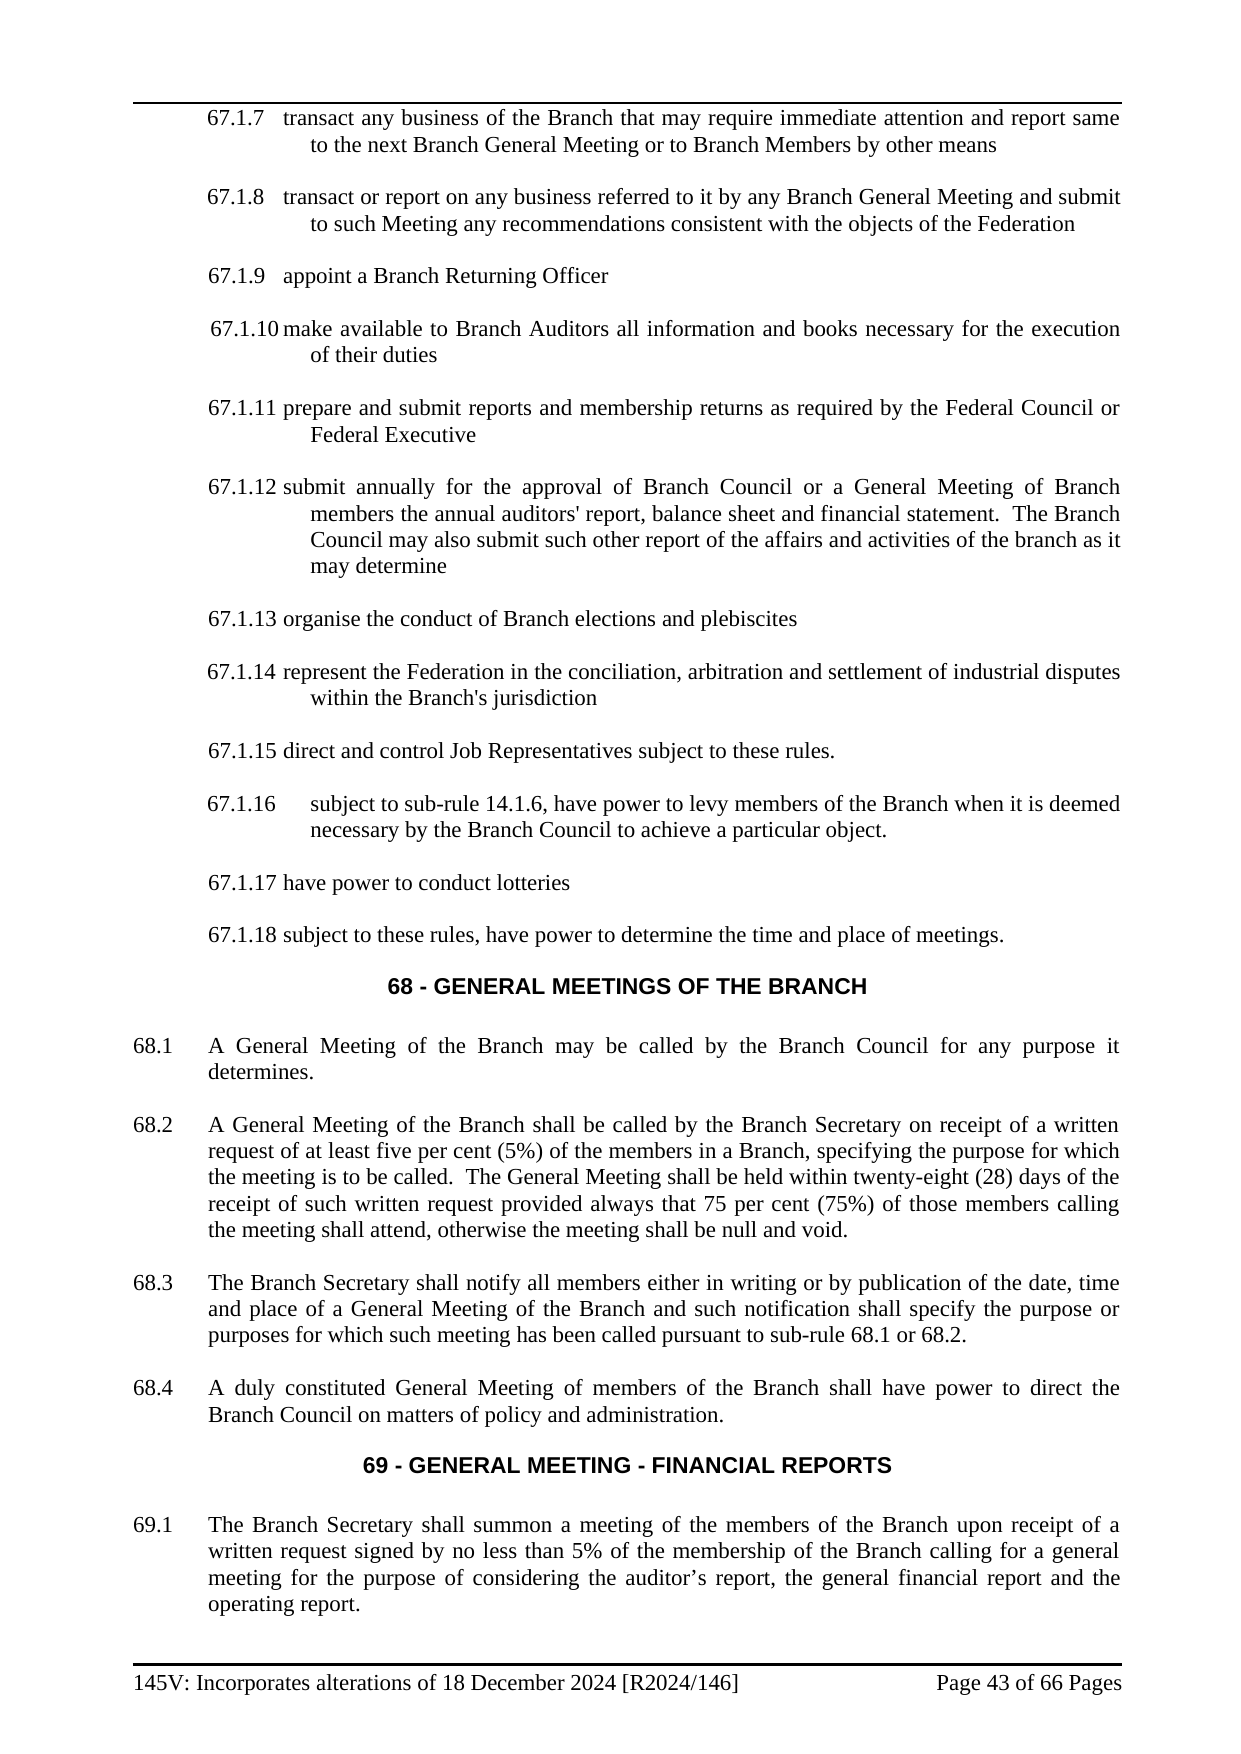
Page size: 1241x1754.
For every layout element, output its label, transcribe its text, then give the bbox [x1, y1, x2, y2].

text 68.2 A General Meeting of the Branch shall be called by the Branch Secretary on receipt of a written request of at least five per cent (5%) of the members in a Branch, specifying the purpose for which the meeting is to be called. The General Meeting shall be held within twenty-eight (28) days of the receipt of such written request provided always that 75 per cent (75%) of those members calling the meeting shall attend, otherwise the meeting shall be null and void. [133, 1111, 1122, 1242]
text 69.1 The Branch Secretary shall summon a meeting of the members of the Branch upon receipt of a written request signed by no less than 5% of the membership of the Branch calling for a general meeting for the purpose of considering the auditor’s report, the general financial report and the operating report. [133, 1511, 1122, 1616]
subtitle 68 - GENERAL MEETINGS OF THE BRANCH [133, 973, 1122, 999]
text 67.1.7 transact any business of the Branch that may require immediate attention and report same to the next Branch General Meeting or to Branch Members by other means [207, 104, 1122, 157]
text 67.1.15 direct and control Job Representatives subject to these rules. [133, 737, 1122, 763]
text 67.1.17 have power to conduct lotteries [133, 869, 1122, 895]
text 67.1.14 represent the Federation in the conciliation, arbitration and settlement of industrial disputes within the Branch's jurisdiction [207, 658, 1122, 711]
text 67.1.11 prepare and submit reports and membership returns as required by the Federal Council or Federal Executive [162, 394, 1122, 447]
text 67.1.10 make available to Branch Auditors all information and books necessary for the execution of their duties [162, 315, 1122, 368]
text 67.1.8 transact or report on any business referred to it by any Branch General Meeting and submit to such Meeting any recommendations consistent with the objects of the Federation [207, 183, 1122, 236]
text 68.1 A General Meeting of the Branch may be called by the Branch Council for any purpose it determines. [133, 1032, 1122, 1084]
text 67.1.9 appoint a Branch Returning Officer [133, 262, 1122, 289]
subtitle 69 - GENERAL MEETING - FINANCIAL REPORTS [133, 1452, 1122, 1478]
text 67.1.12 submit annually for the approval of Branch Council or a General Meeting of Branch members the annual auditors' report, balance sheet and financial statement. The Branch Council may also submit such other report of the affairs and activities of the branch as it may determine [133, 473, 1122, 579]
text 67.1.13 organise the conduct of Branch elections and plebiscites [133, 605, 1122, 631]
text 67.1.18 subject to these rules, have power to determine the time and place of meetings. [133, 921, 1122, 948]
text 67.1.16 subject to sub-rule 14.1.6, have power to levy members of the Branch when it is deemed necessary by the Branch Council to achieve a particular object. [207, 789, 1122, 842]
text 68.4 A duly constituted General Meeting of members of the Branch shall have power to direct the Branch Council on matters of policy and administration. [133, 1374, 1122, 1427]
text 68.3 The Branch Secretary shall notify all members either in writing or by publication of the date, time and place of a General Meeting of the Branch and such notification shall specify the purpose or purposes for which such meeting has been called pursuant to sub-rule 68.1 or 68.2. [133, 1269, 1122, 1348]
